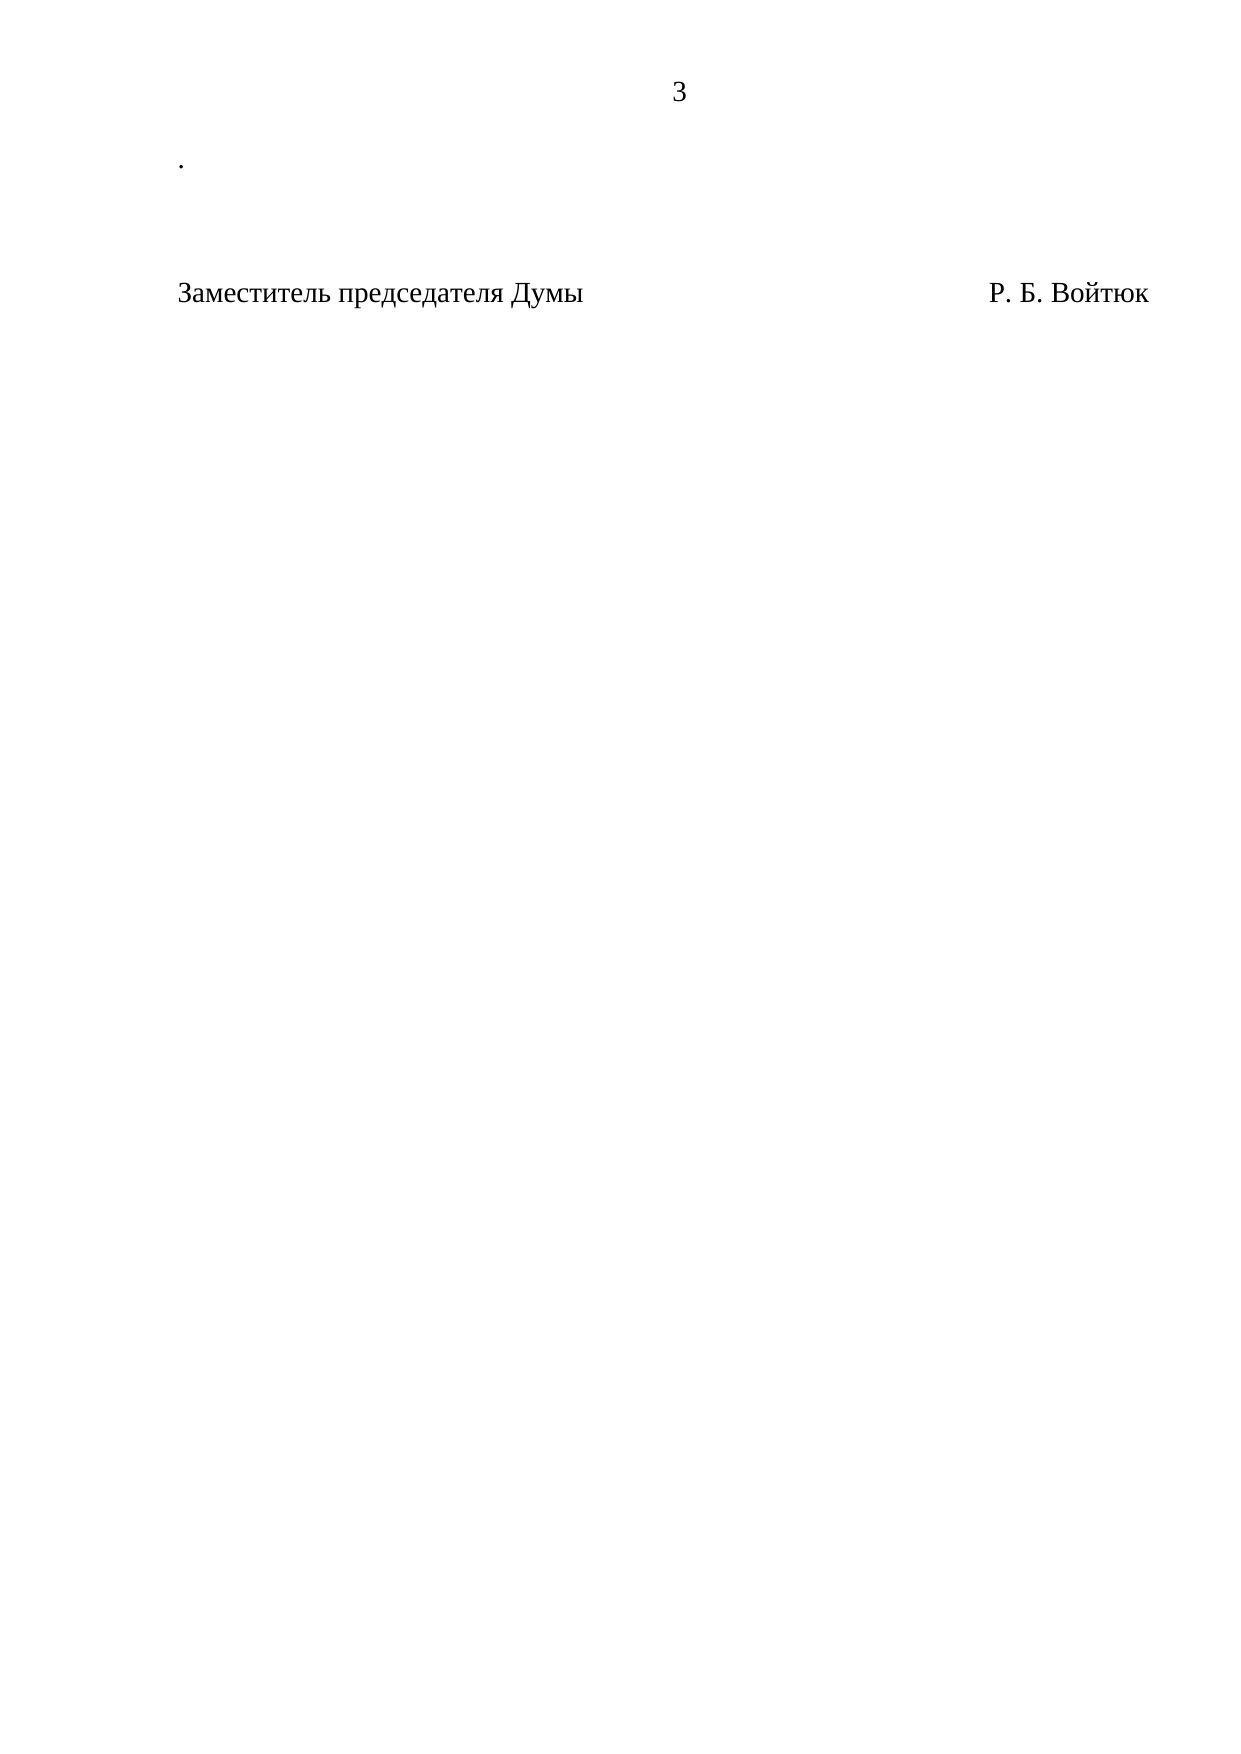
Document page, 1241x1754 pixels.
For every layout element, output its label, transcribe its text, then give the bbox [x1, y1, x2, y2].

text Заместитель председателя Думы Р. Б. Войтюк [177, 275, 1181, 309]
text . [177, 141, 1181, 174]
